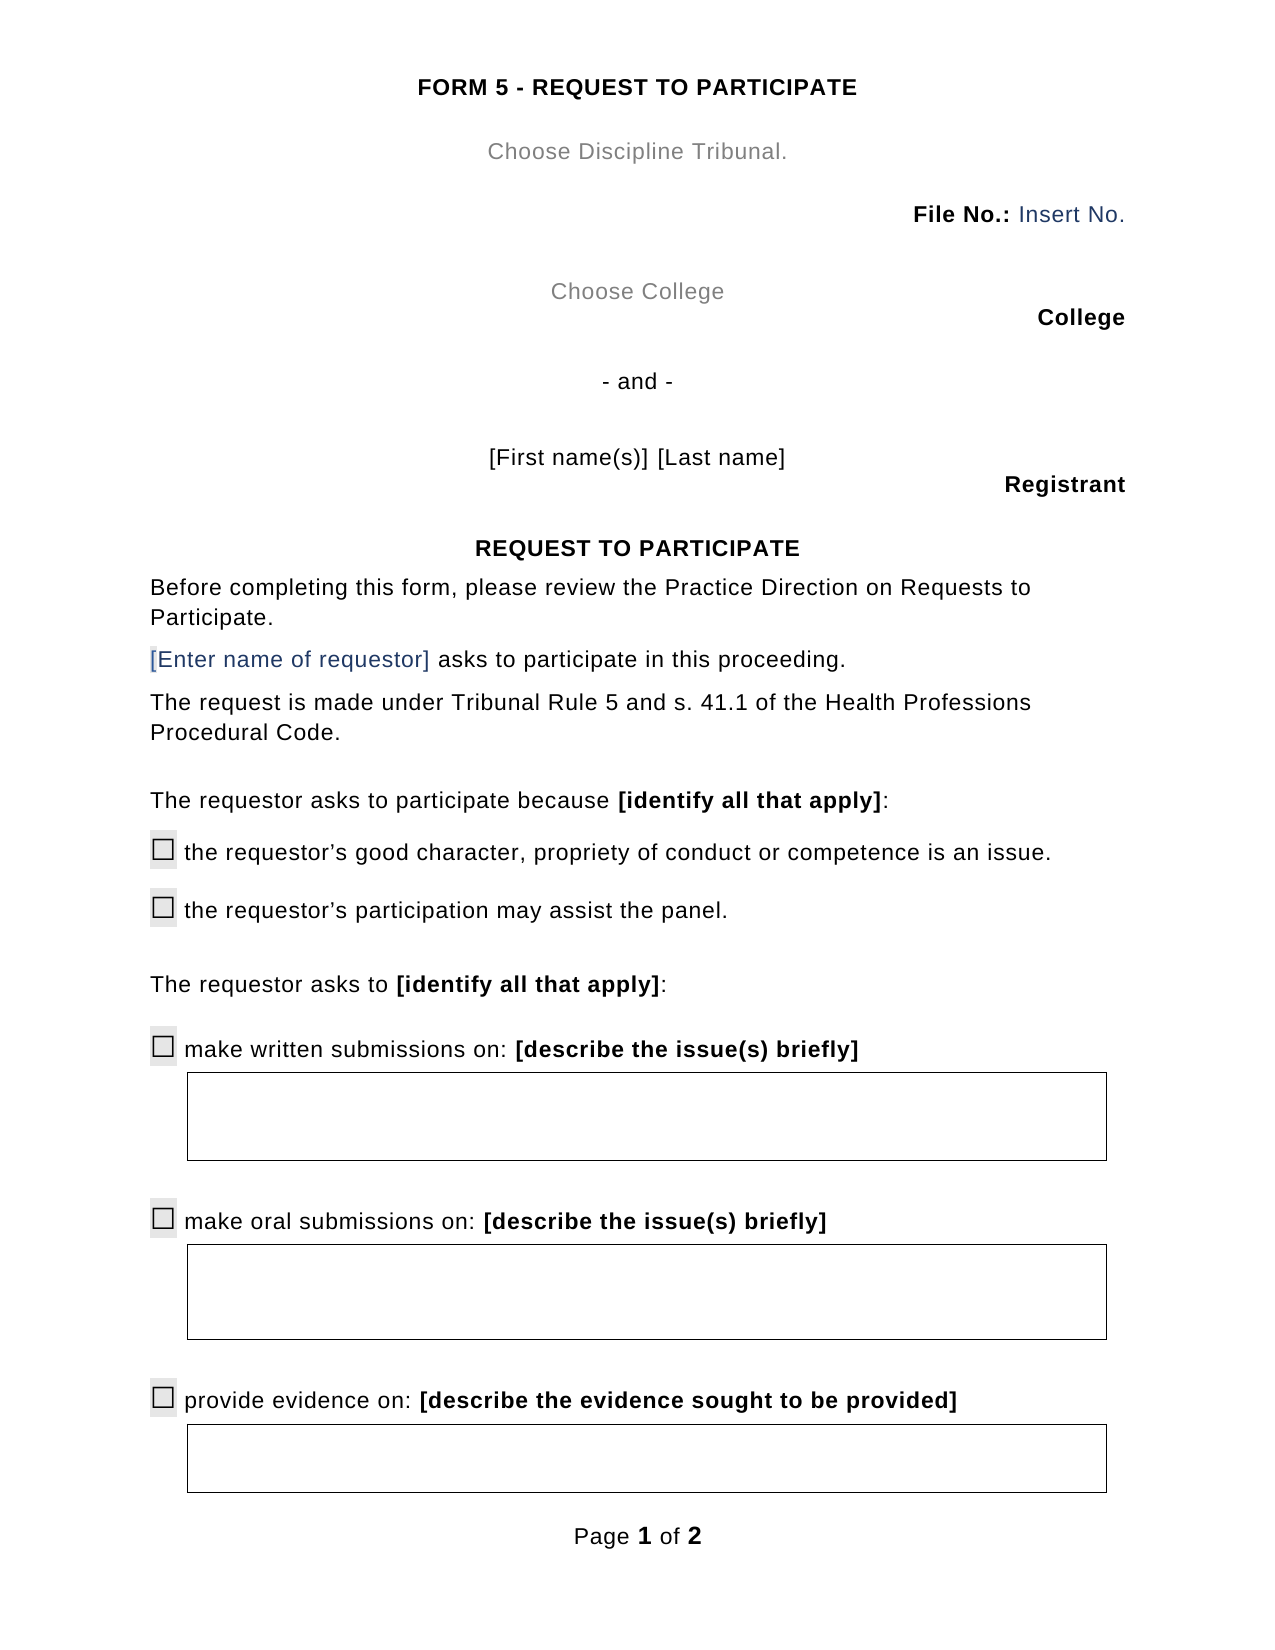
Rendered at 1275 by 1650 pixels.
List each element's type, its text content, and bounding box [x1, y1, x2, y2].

text Before completing this form, please review the Practice Direction on Requests to Participate. [150, 573, 1125, 630]
text REQUEST TO PARTICIPATE [150, 534, 1125, 561]
text - and - [150, 368, 1125, 394]
text make oral submissions on: [describe the issue(s) briefly] [177, 1198, 1125, 1238]
text provide evidence on: [describe the evidence sought to be provided] [177, 1378, 1125, 1417]
text the requestor’s participation may assist the panel. [177, 888, 1125, 927]
table_header [188, 1245, 1106, 1339]
text Registrant [150, 471, 1125, 497]
text asks to participate in this proceeding. [157, 646, 1125, 673]
text College [150, 304, 1125, 331]
text The requestor asks to participate because [identify all that apply]: [150, 787, 1125, 813]
text the requestor’s good character, propriety of conduct or competence is an issue. [177, 830, 1125, 869]
table_header [188, 1073, 1106, 1160]
text File No.: [150, 201, 1125, 228]
text The request is made under Tribunal Rule 5 and s. 41.1 of the Health Professions Procedural Code. [150, 689, 1125, 746]
text The requestor asks to [identify all that apply]: [150, 971, 1125, 997]
table_header [188, 1425, 1106, 1492]
text make written submissions on: [describe the issue(s) briefly] [177, 1026, 1125, 1066]
